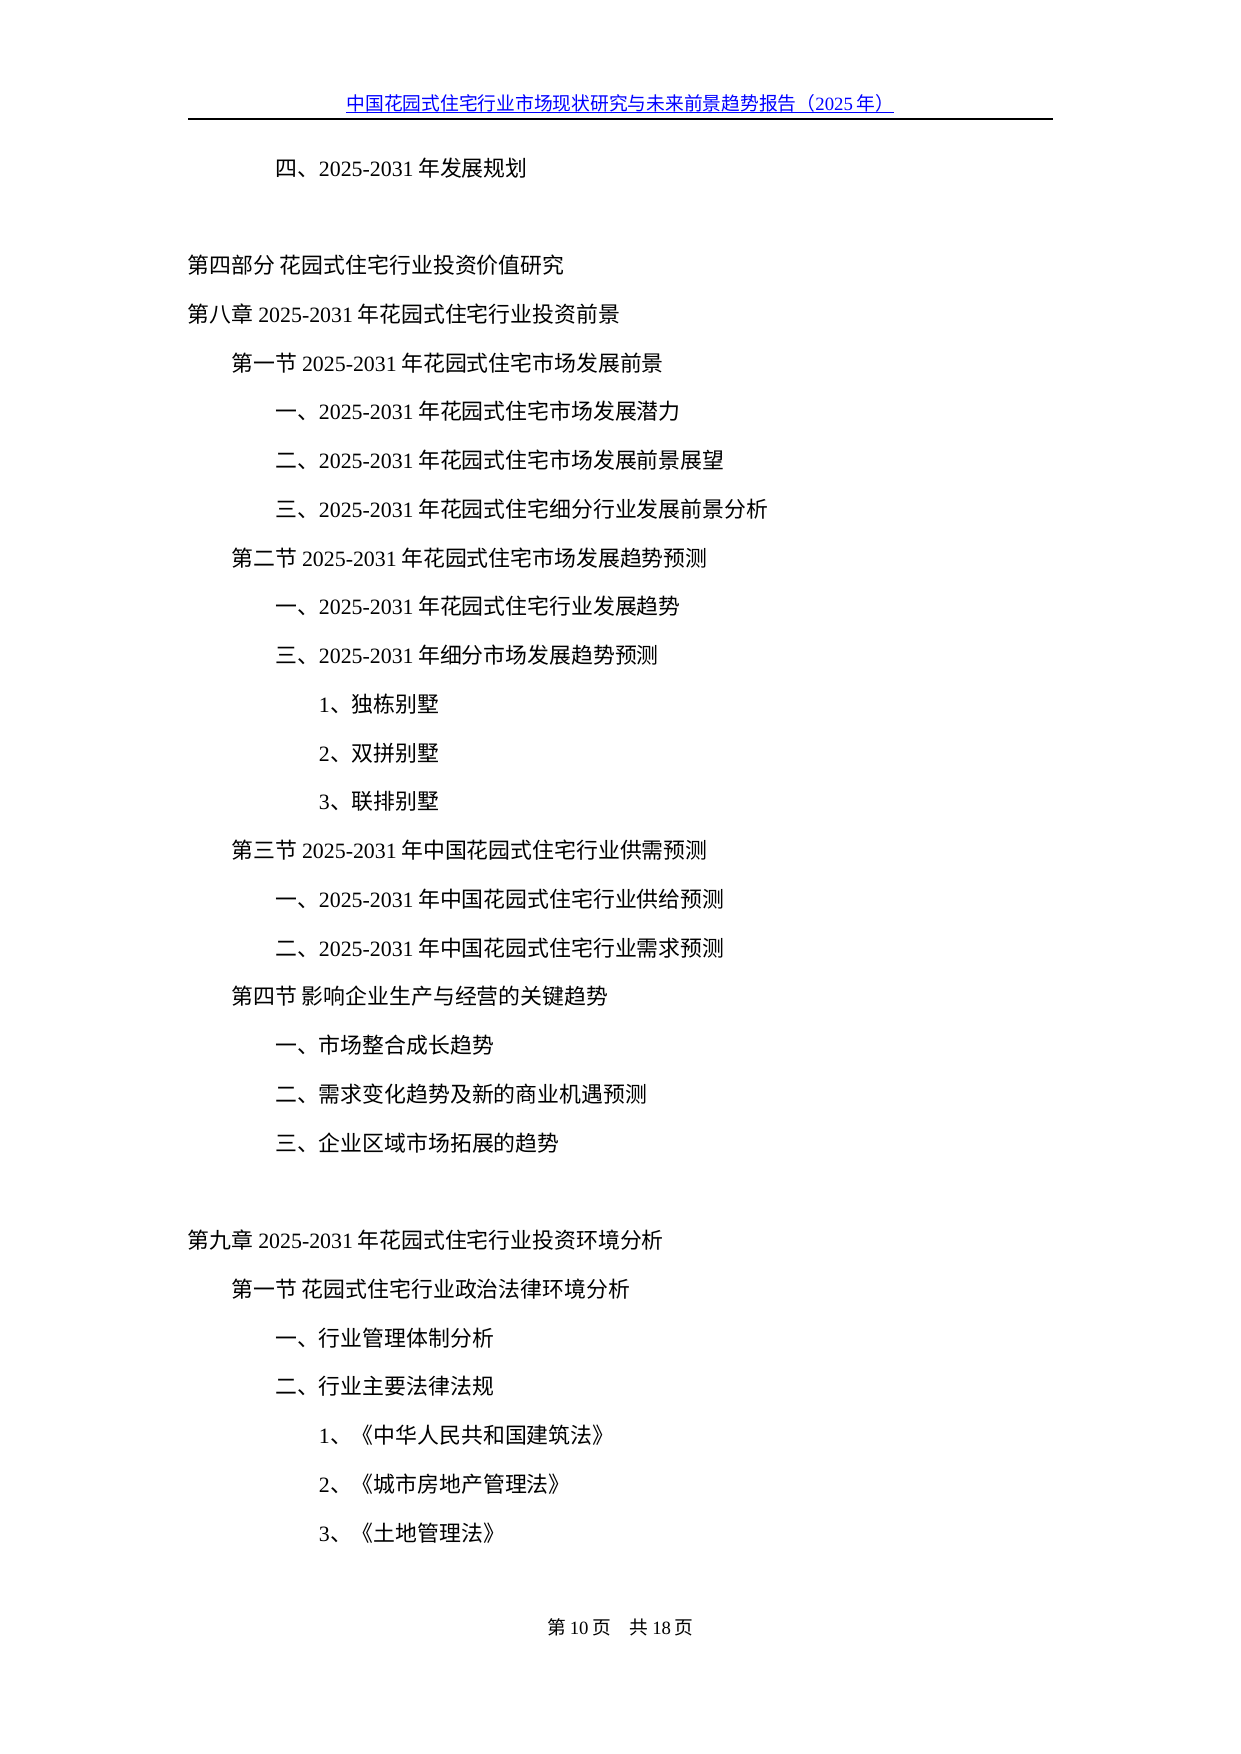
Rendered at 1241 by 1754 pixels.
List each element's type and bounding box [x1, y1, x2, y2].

text [187, 150, 1053, 1548]
